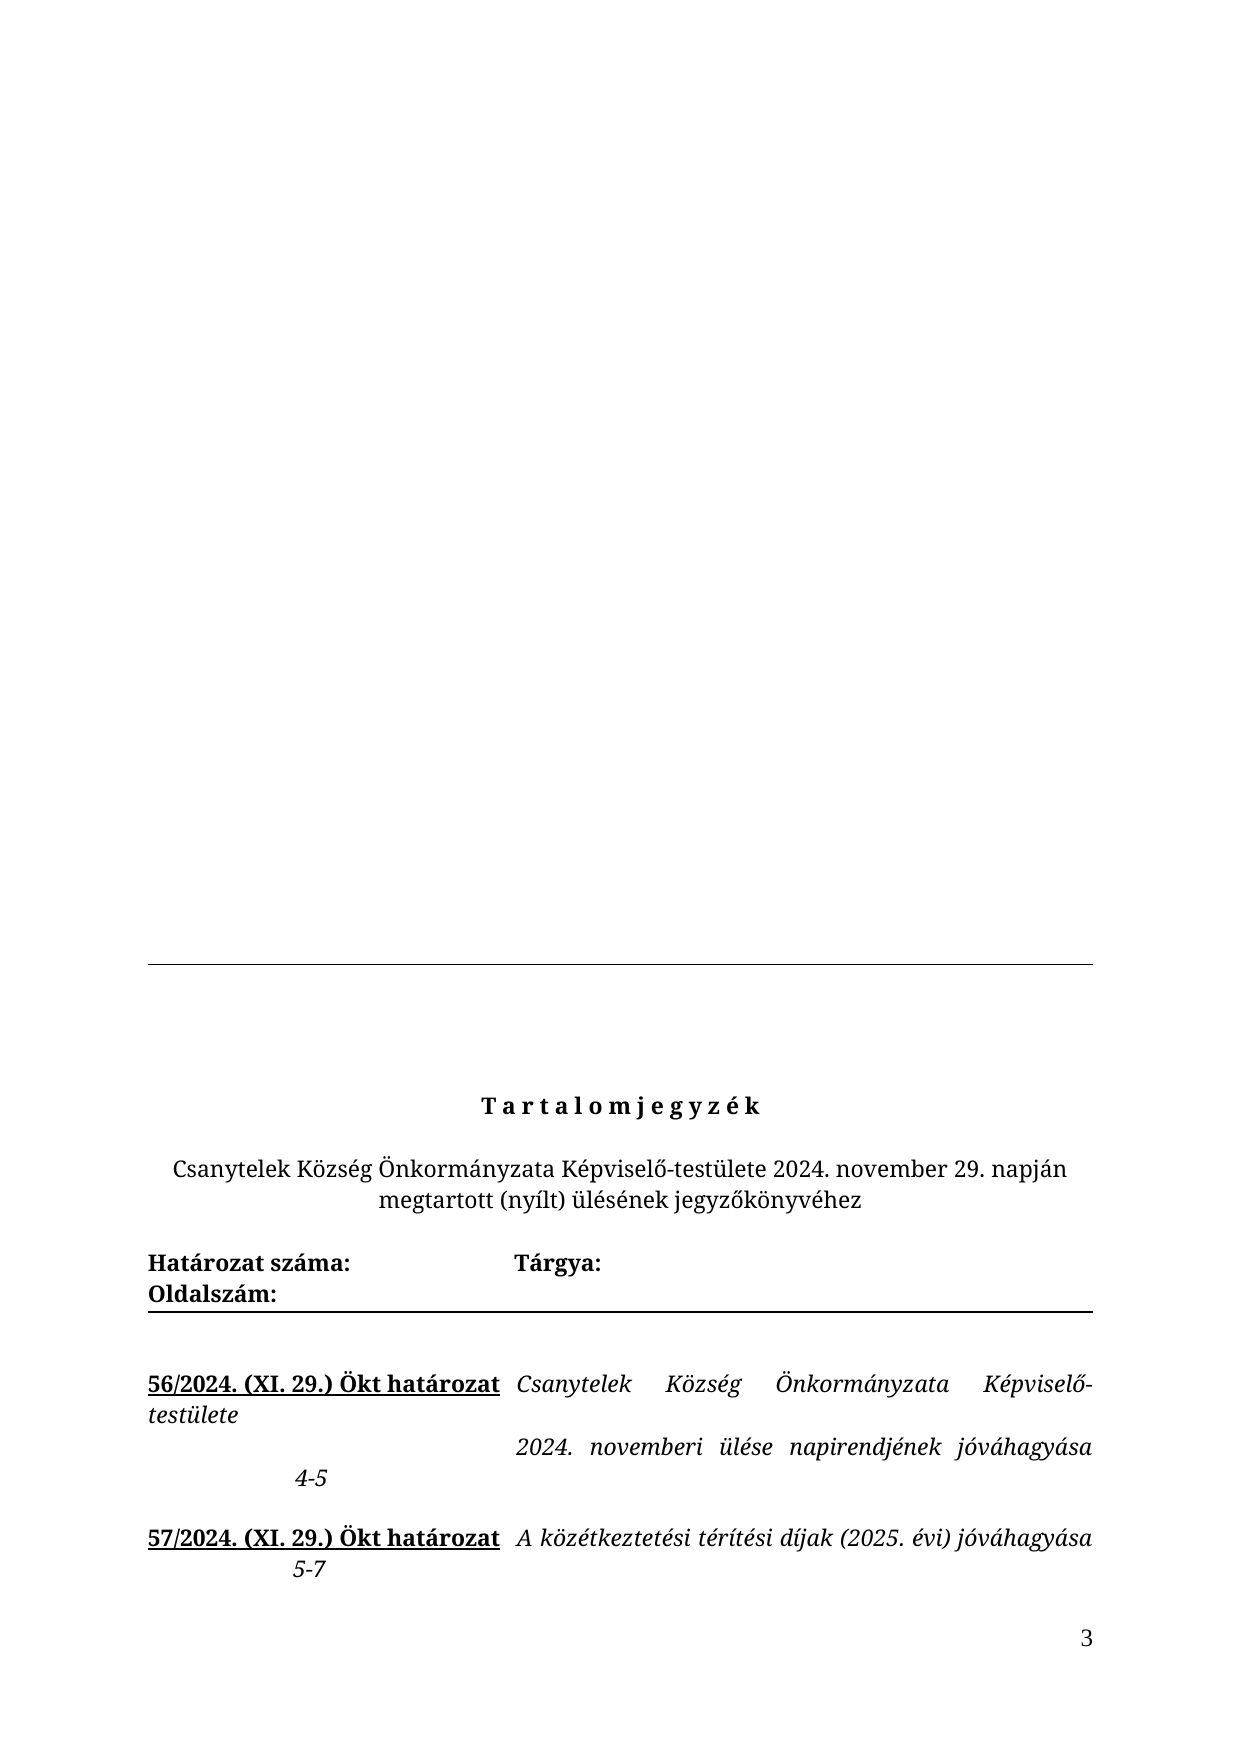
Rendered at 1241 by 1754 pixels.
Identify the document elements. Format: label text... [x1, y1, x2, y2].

text Csanytelek Község Önkormányzata Képviselő-testülete 2024. november 29. napján megtartott (nyílt) ülésének jegyzőkönyvéhez [148, 1153, 1093, 1215]
text 57/2024. (XI. 29.) Ökt határozat A közétkeztetési térítési díjak (2025. évi) jóváhagyása 5-7 [148, 1522, 1093, 1584]
text T a r t a l o m j e g y z é k [148, 1090, 1093, 1121]
text 56/2024. (XI. 29.) Ökt határozat Csanytelek Község Önkormányzata Képviselő-testülete [148, 1368, 1093, 1430]
text 2024. novemberi ülése napirendjének jóváhagyása 4-5 [148, 1430, 1093, 1493]
text Határozat száma: Tárgya: Oldalszám: [148, 1246, 1093, 1311]
